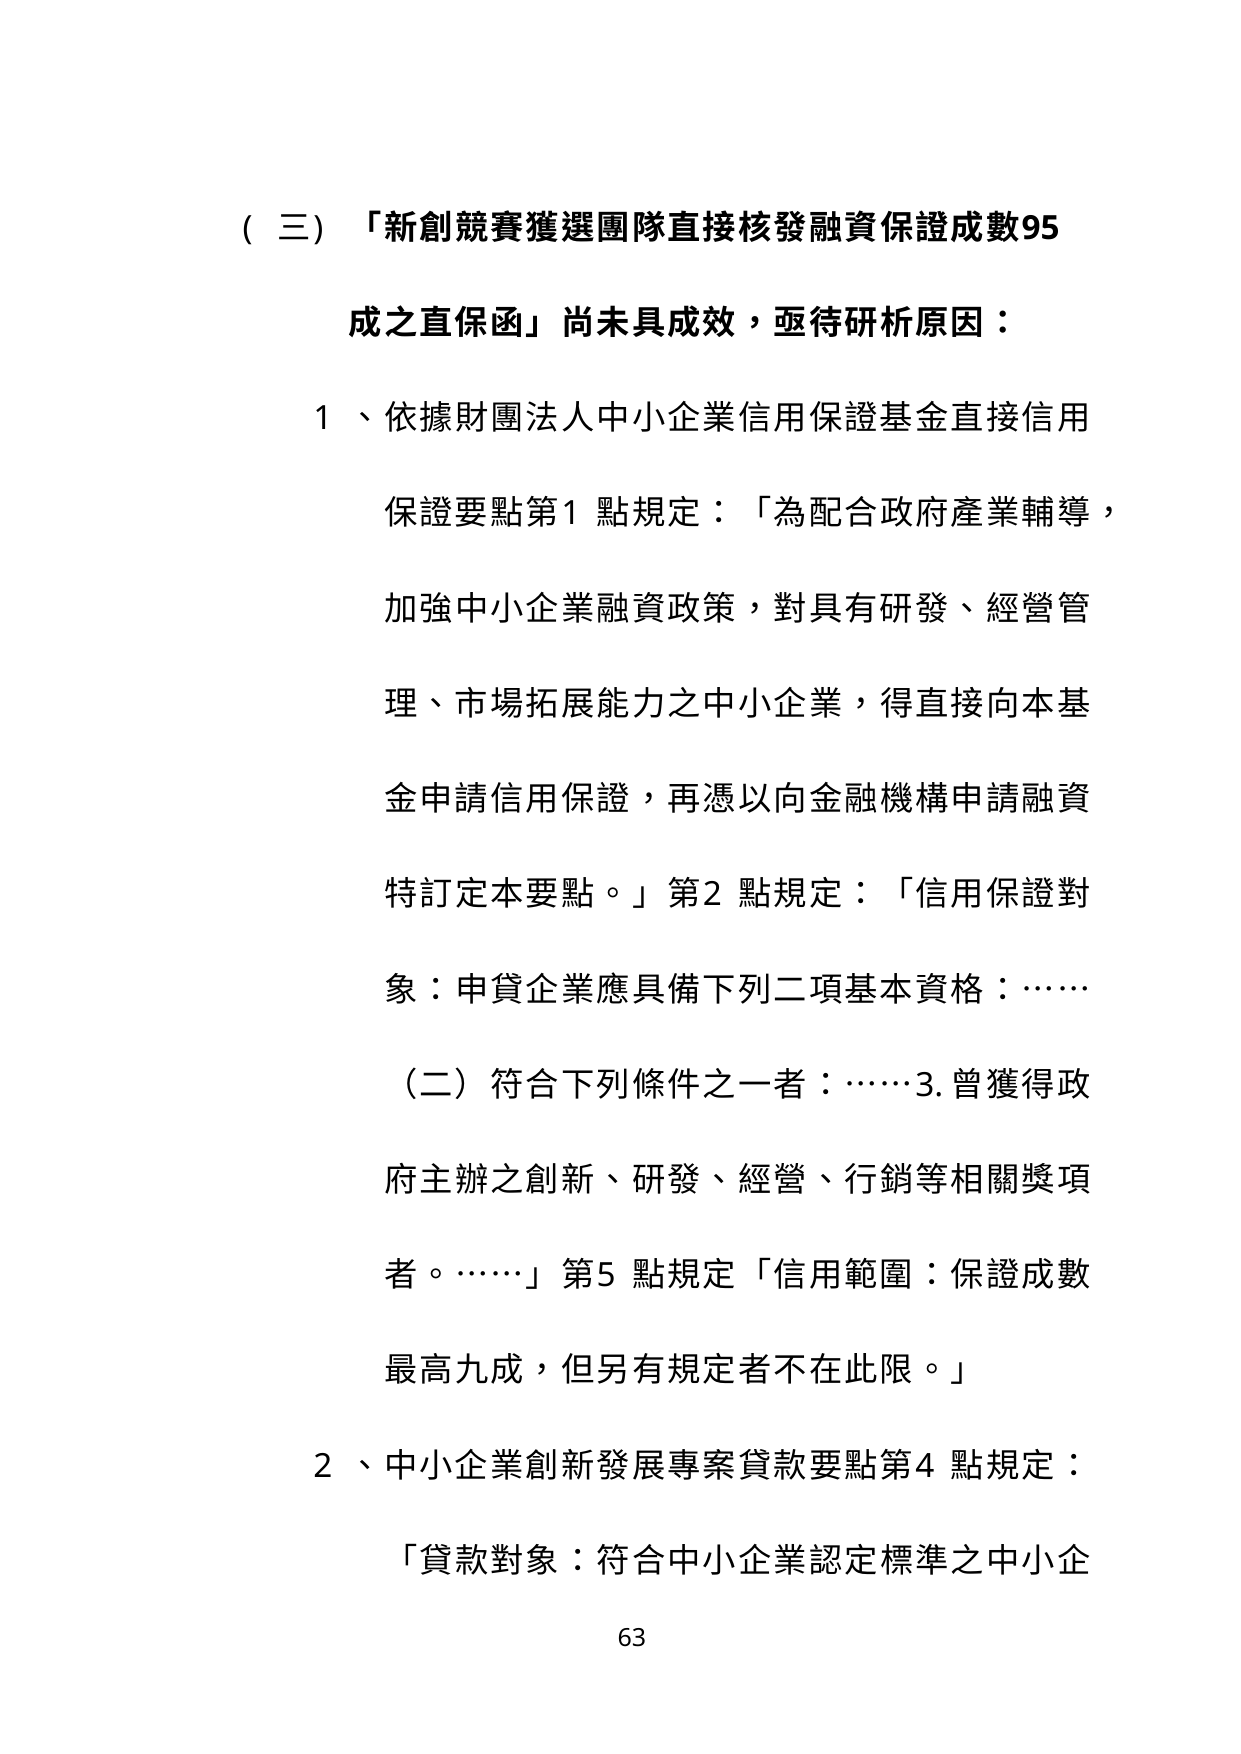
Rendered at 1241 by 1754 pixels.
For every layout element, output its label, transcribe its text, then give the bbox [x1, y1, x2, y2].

subtitle 「新創競賽獲選團隊直接核發融資保證成數95成之直保函」尚未具成效，亟待研析原因： [242, 177, 1092, 368]
subtitle 依據財團法人中小企業信用保證基金直接信用保證要點第1點規定：「為配合政府產業輔導，加強中小企業融資政策，對具有研發、經營管理、市場拓展能力之中小企業，得直接向本基金申請信用保證，再憑以向金融機構申請融資，特訂定本要點。」第2點規定：「信用保證對象：申貸企業應具備下列二項基本資格：……（二）符合下列條件之一者：……3.曾獲得政府主辦之創新、研發、經營、行銷等相關獎項者。……」第5點規定「信用範圍：保證成數最高九成，但另有規定者不在此限。」 [296, 368, 1092, 1415]
